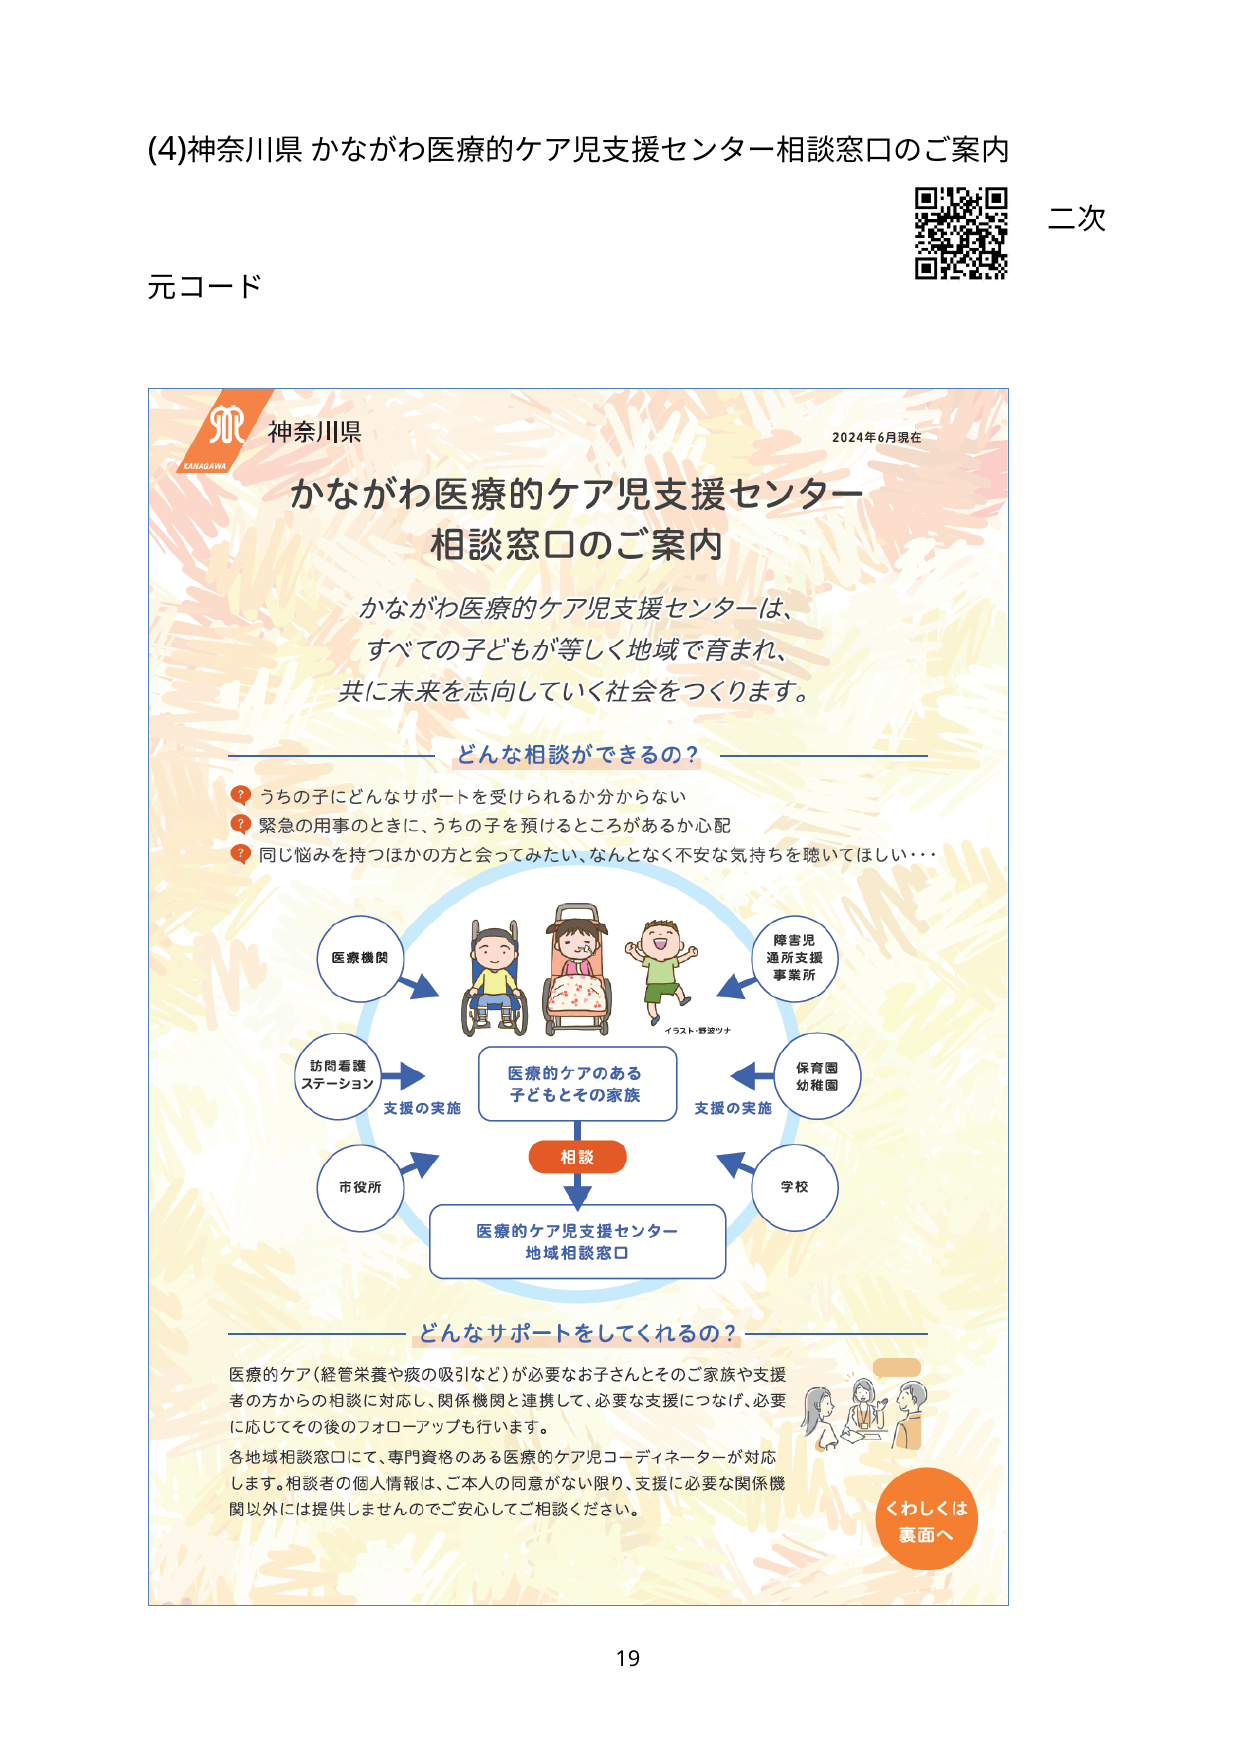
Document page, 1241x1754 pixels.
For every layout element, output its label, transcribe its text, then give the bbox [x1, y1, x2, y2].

text 二次元コード [148, 182, 1107, 319]
text (4)神奈川県 かながわ医療的ケア児支援センター相談窓口のご案内 [148, 113, 1107, 182]
